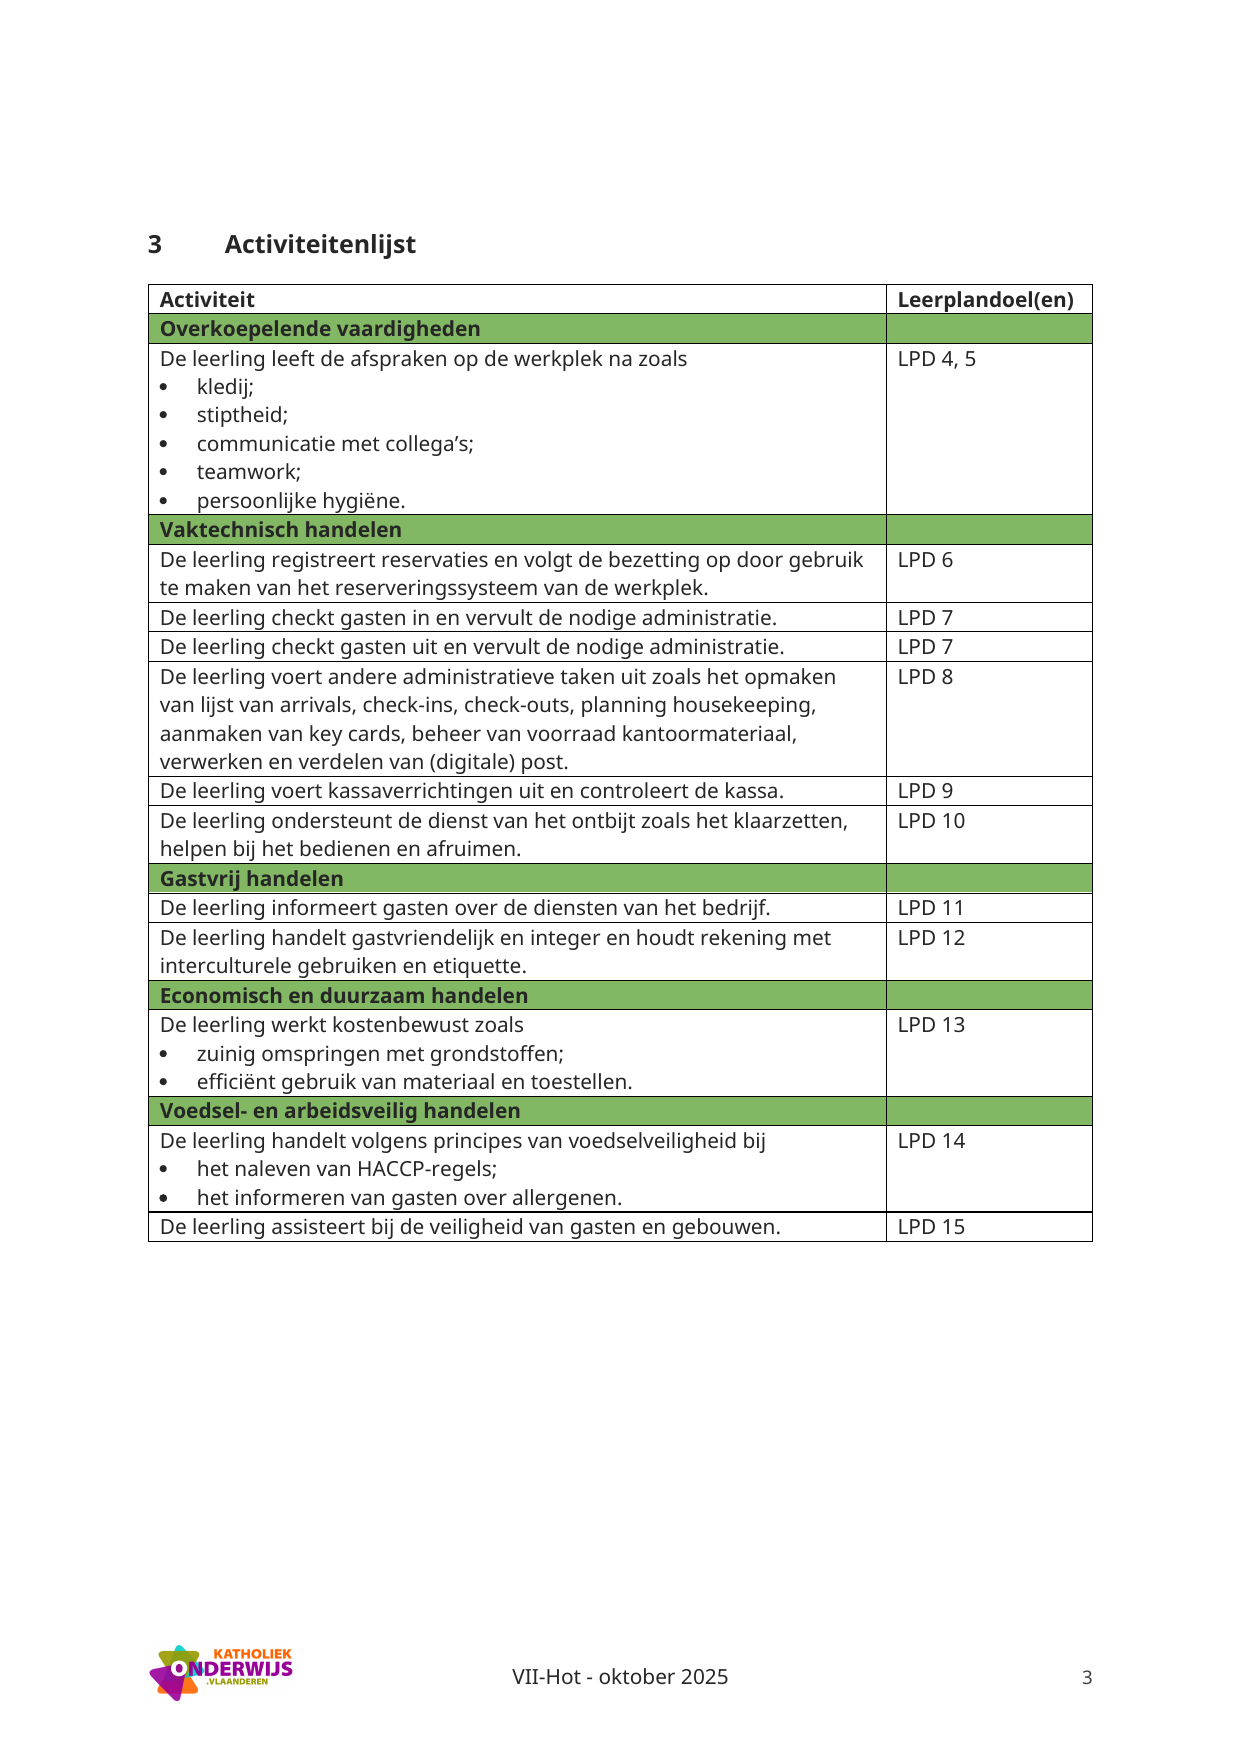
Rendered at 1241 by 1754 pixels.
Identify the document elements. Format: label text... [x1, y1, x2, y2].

table_cell [887, 314, 1092, 343]
table_cell LPD 13 [887, 1010, 1092, 1096]
table_cell Economisch en duurzaam handelen [149, 981, 886, 1009]
table_cell Voedsel- en arbeidsveilig handelen [149, 1097, 886, 1125]
table_cell De leerling checkt gasten uit en vervult de nodige administratie. [149, 632, 886, 661]
table_header Activiteit [149, 285, 886, 313]
table_cell De leerling checkt gasten in en vervult de nodige administratie. [149, 603, 886, 631]
table_cell De leerling handelt gastvriendelijk en integer en houdt rekening met interculturele gebruiken en etiquette. [149, 923, 886, 980]
table_cell De leerling handelt volgens principes van voedselveiligheid bij het naleven van HACCP-regels; het informeren van gasten over allergenen. [149, 1126, 886, 1211]
table_cell LPD 10 [887, 806, 1092, 863]
table_cell Overkoepelende vaardigheden [149, 314, 886, 343]
table_cell [887, 981, 1092, 1009]
table_cell LPD 6 [887, 545, 1092, 602]
table_cell De leerling assisteert bij de veiligheid van gasten en gebouwen. [149, 1213, 886, 1241]
table_cell LPD 11 [887, 894, 1092, 922]
table_cell De leerling leeft de afspraken op de werkplek na zoals kledij; stiptheid; communicatie met collega’s; teamwork; persoonlijke hygiëne. [149, 344, 886, 514]
table_cell [887, 515, 1092, 544]
table_cell De leerling informeert gasten over de diensten van het bedrijf. [149, 894, 886, 922]
table_cell LPD 4, 5 [887, 344, 1092, 514]
table_cell LPD 12 [887, 923, 1092, 980]
table_cell De leerling werkt kostenbewust zoals zuinig omspringen met grondstoffen; efficiënt gebruik van materiaal en toestellen. [149, 1010, 886, 1096]
table_cell De leerling voert kassaverrichtingen uit en controleert de kassa. [149, 777, 886, 805]
table_cell LPD 9 [887, 777, 1092, 805]
table_header Leerplandoel(en) [887, 285, 1092, 313]
table_cell Gastvrij handelen [149, 864, 886, 892]
table_cell LPD 15 [887, 1213, 1092, 1241]
table_cell LPD 8 [887, 662, 1092, 776]
subtitle Activiteitenlijst [148, 227, 1092, 261]
table_cell De leerling ondersteunt de dienst van het ontbijt zoals het klaarzetten, helpen bij het bedienen en afruimen. [149, 806, 886, 863]
table_cell LPD 7 [887, 632, 1092, 661]
table_cell [887, 1097, 1092, 1125]
table_cell De leerling voert andere administratieve taken uit zoals het opmaken van lijst van arrivals, check-ins, check-outs, planning housekeeping, aanmaken van key cards, beheer van voorraad kantoormateriaal, verwerken en verdelen van (digitale) post. [149, 662, 886, 776]
table_cell LPD 7 [887, 603, 1092, 631]
table_cell LPD 14 [887, 1126, 1092, 1211]
table_cell Vaktechnisch handelen [149, 515, 886, 544]
picture [147, 1644, 296, 1702]
table_cell De leerling registreert reservaties en volgt de bezetting op door gebruik te maken van het reserveringssysteem van de werkplek. [149, 545, 886, 602]
table_cell [887, 864, 1092, 892]
